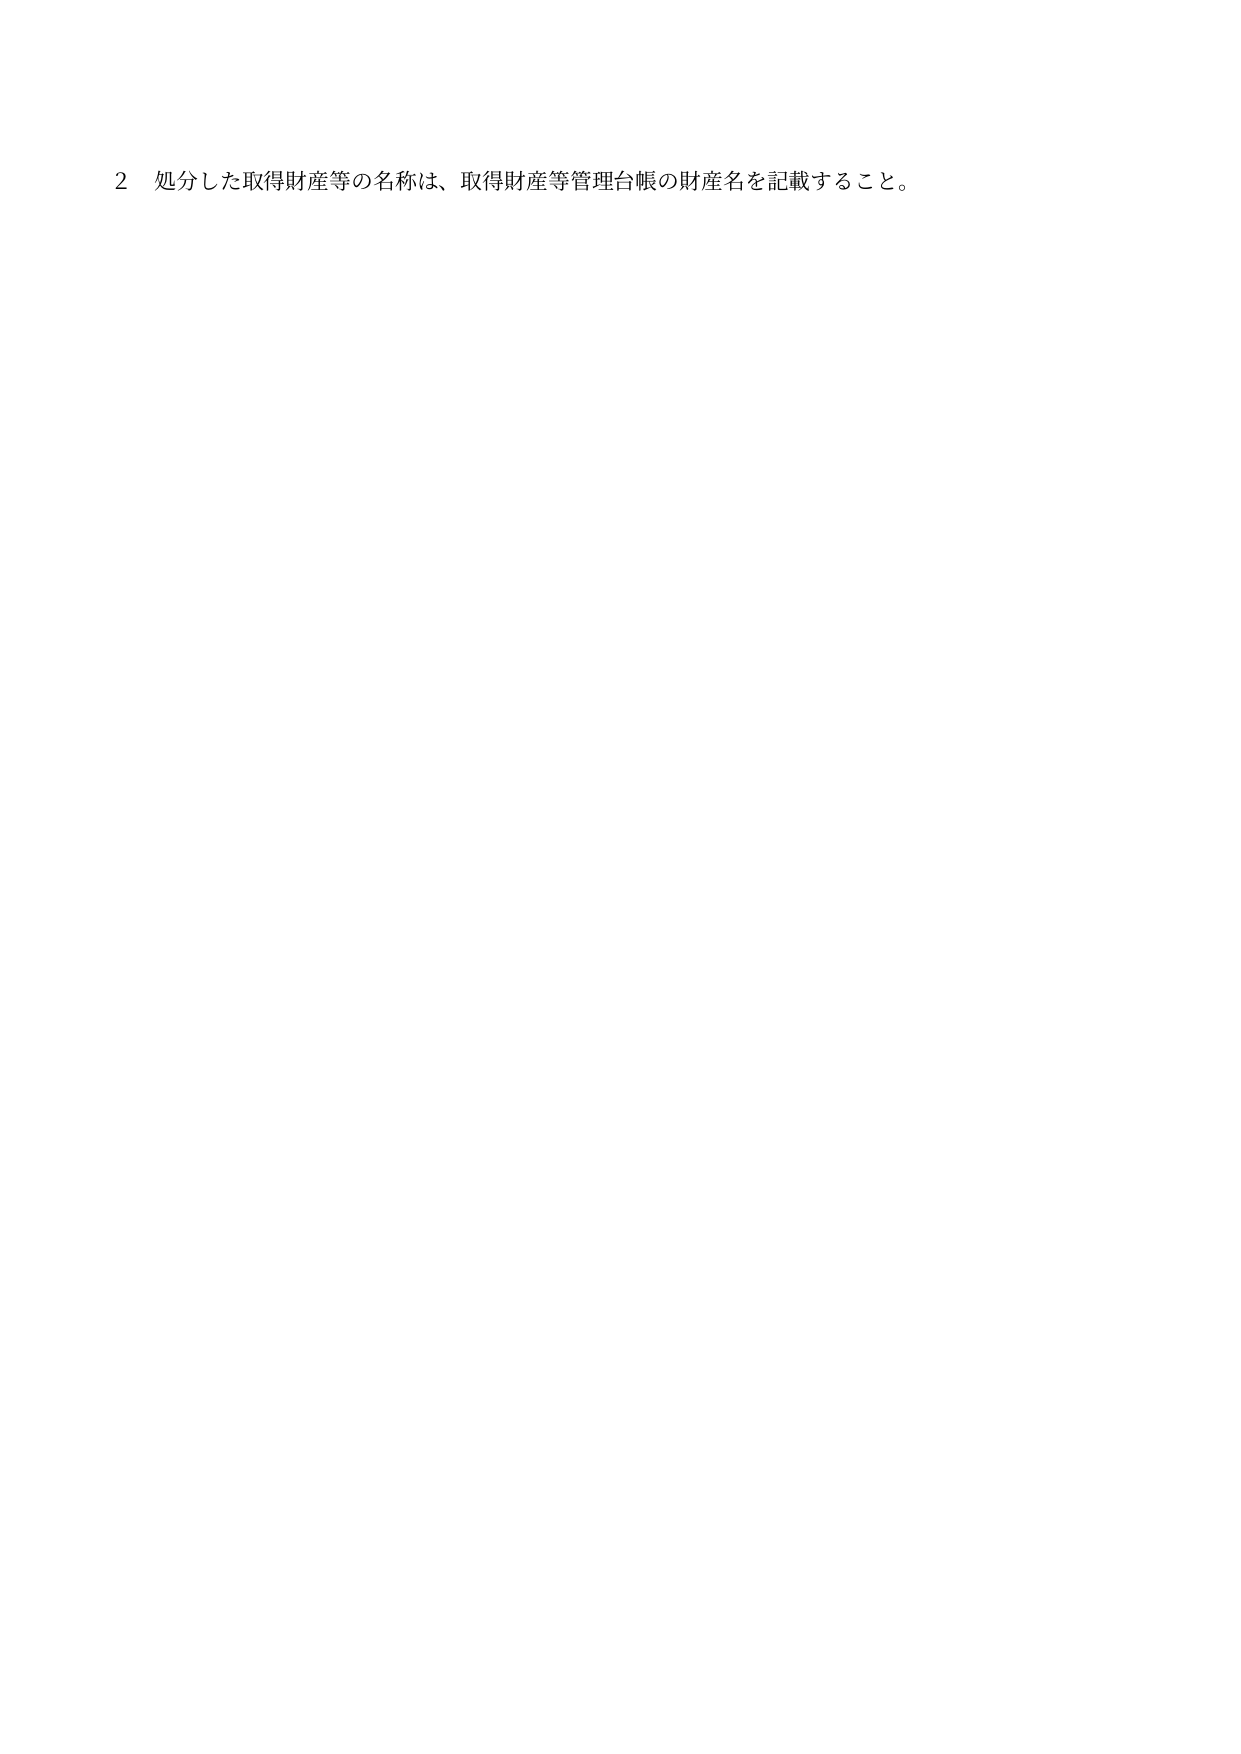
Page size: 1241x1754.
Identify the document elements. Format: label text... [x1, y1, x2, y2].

text ２ 処分した取得財産等の名称は、取得財産等管理台帳の財産名を記載すること。 [89, 164, 1152, 196]
